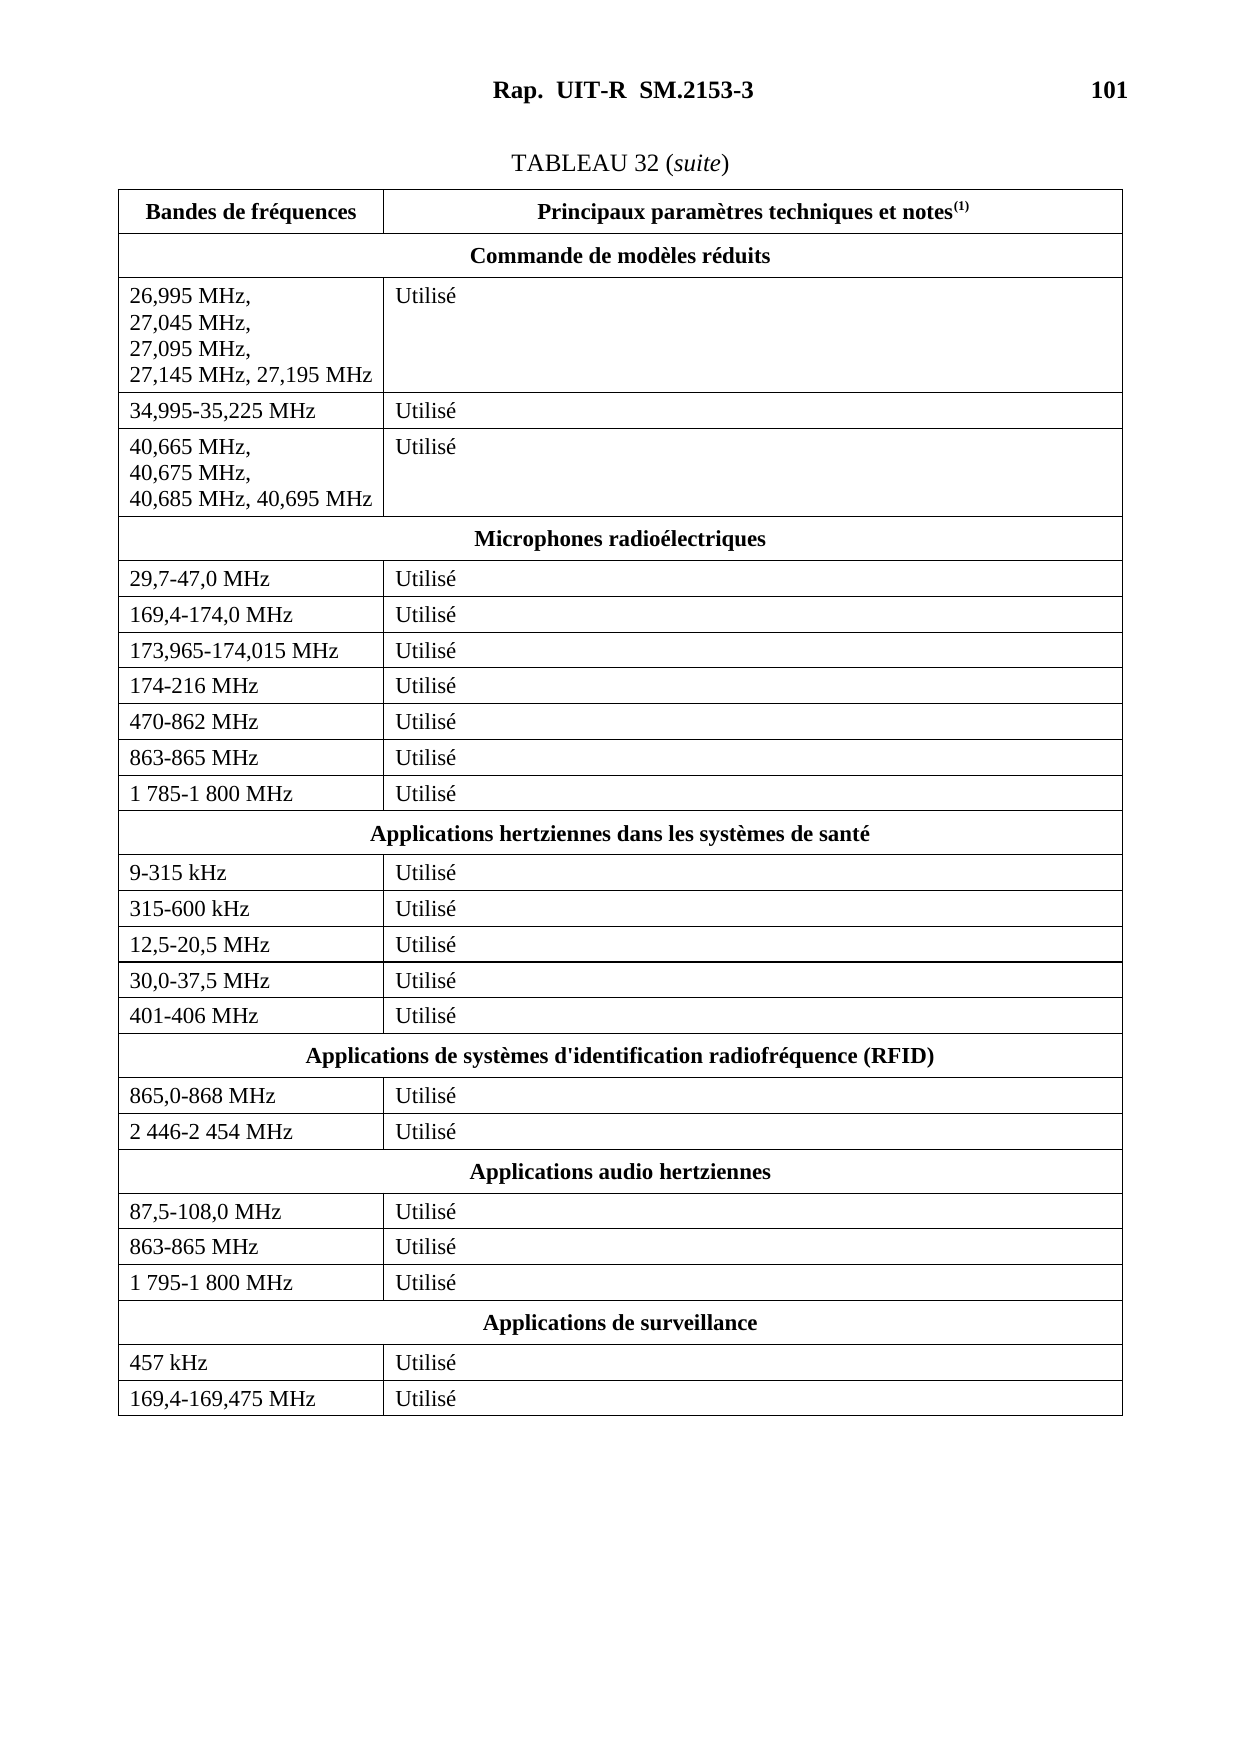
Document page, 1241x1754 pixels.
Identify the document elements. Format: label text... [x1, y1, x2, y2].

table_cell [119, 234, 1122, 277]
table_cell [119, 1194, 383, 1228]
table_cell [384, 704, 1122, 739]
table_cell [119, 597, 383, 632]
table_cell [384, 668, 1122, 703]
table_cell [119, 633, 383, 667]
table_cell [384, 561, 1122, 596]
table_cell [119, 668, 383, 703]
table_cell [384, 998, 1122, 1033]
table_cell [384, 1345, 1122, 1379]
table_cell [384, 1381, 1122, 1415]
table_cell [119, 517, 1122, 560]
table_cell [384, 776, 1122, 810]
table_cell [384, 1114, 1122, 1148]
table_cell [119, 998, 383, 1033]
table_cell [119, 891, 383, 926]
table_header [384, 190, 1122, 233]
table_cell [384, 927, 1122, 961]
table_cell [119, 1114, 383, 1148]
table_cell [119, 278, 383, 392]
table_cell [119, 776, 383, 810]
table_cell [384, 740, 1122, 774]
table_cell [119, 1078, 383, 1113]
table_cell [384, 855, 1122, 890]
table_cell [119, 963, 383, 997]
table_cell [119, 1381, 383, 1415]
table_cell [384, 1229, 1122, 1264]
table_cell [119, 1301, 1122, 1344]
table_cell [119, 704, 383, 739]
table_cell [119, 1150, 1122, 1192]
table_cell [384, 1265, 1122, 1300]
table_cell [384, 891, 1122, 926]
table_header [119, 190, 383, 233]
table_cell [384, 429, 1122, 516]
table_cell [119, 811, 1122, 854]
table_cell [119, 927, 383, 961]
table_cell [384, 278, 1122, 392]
text TABLEAU 32 (suite) [118, 148, 1122, 176]
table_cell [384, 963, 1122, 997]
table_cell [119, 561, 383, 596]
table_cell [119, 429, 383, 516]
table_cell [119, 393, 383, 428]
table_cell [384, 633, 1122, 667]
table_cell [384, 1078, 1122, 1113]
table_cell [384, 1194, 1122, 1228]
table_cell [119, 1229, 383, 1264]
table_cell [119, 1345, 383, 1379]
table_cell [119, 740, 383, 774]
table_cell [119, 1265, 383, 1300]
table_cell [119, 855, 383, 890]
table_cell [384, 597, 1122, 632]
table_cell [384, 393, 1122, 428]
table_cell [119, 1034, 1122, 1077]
